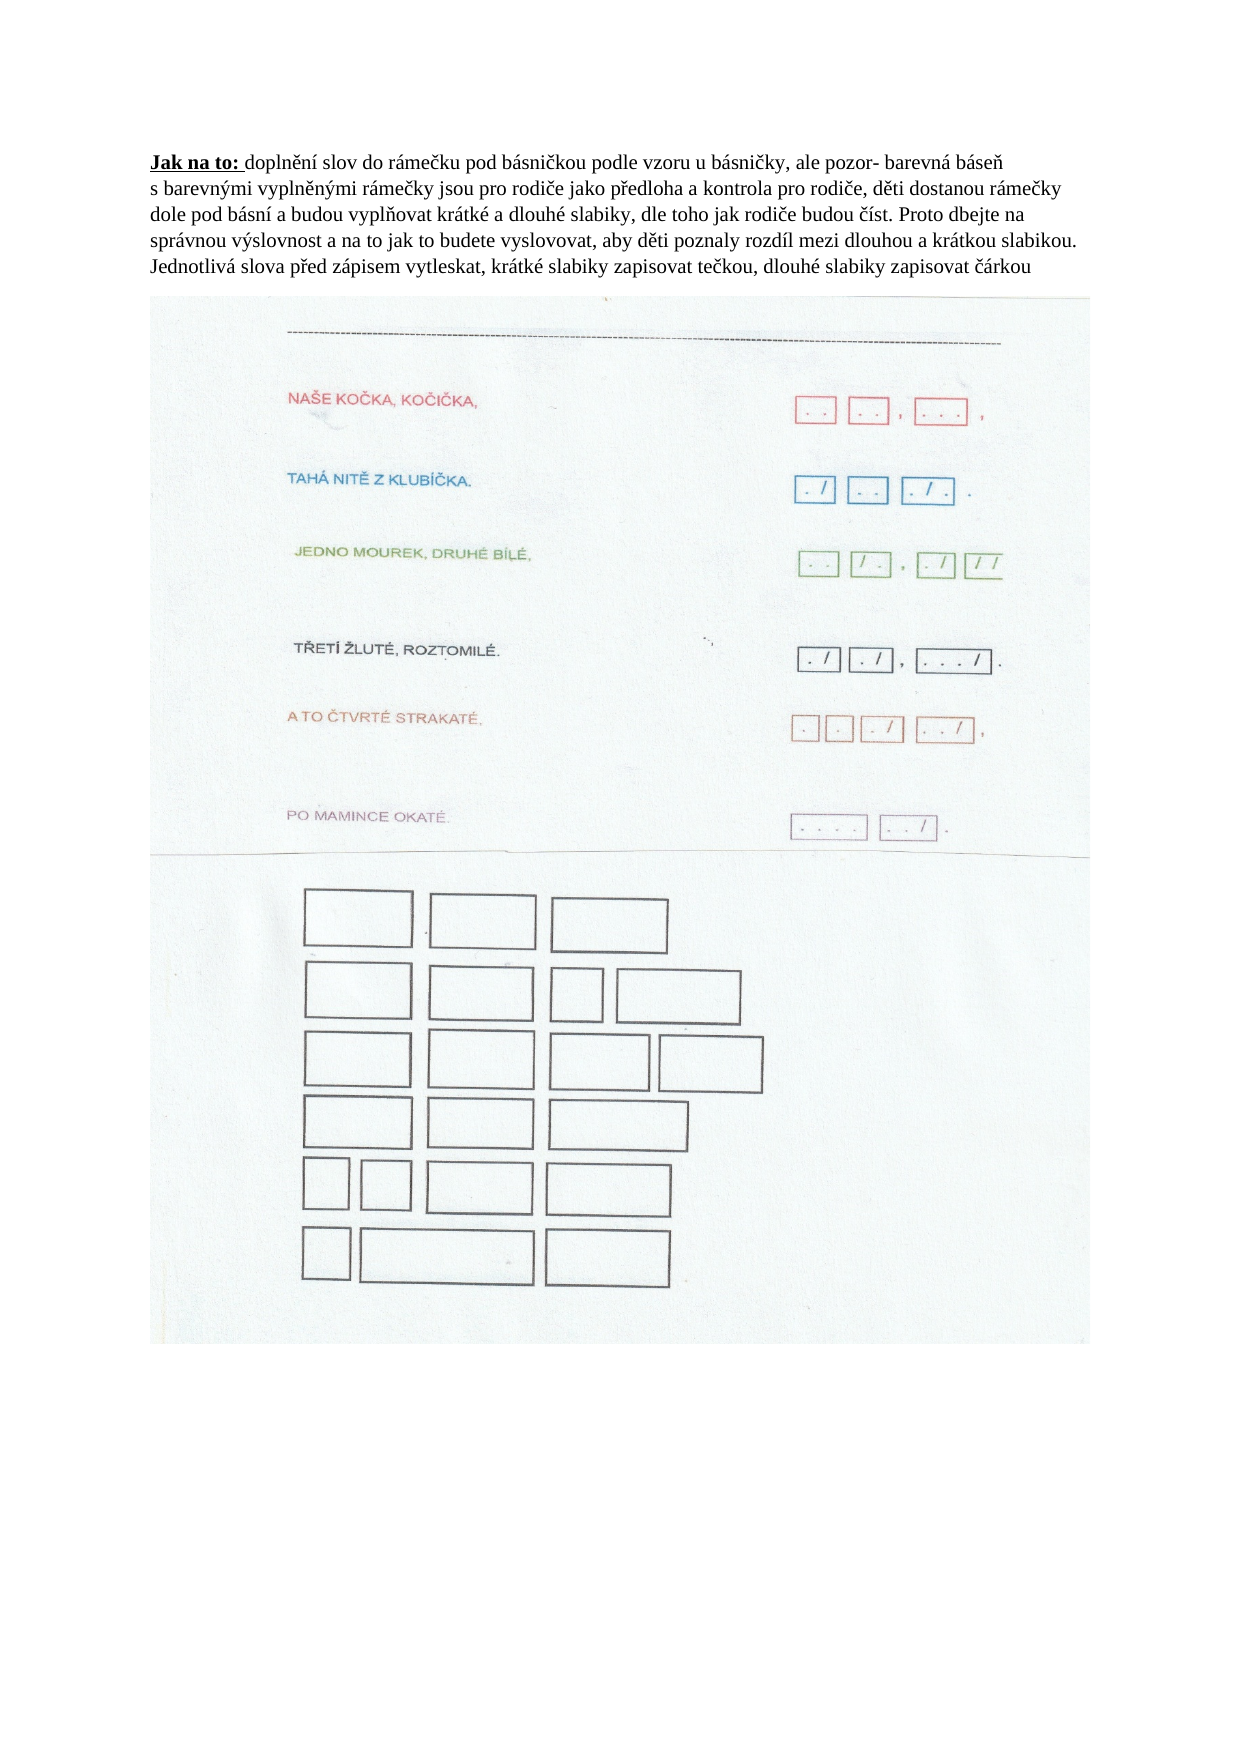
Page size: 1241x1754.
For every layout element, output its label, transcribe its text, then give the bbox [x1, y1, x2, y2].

picture [150, 296, 1091, 1344]
text Jak na to: doplnění slov do rámečku pod básničkou podle vzoru u básničky, ale pozor- barevná báseň s barevnými vyplněnými rámečky jsou pro rodiče jako předloha a kontrola pro rodiče, děti dostanou rámečky dole pod básní a budou vyplňovat krátké a dlouhé slabiky, dle toho jak rodiče budou číst. Proto dbejte na správnou výslovnost a na to jak to budete vyslovovat, aby děti poznaly rozdíl mezi dlouhou a krátkou slabikou. Jednotlivá slova před zápisem vytleskat, krátké slabiky zapisovat tečkou, dlouhé slabiky zapisovat čárkou [150, 150, 1090, 278]
